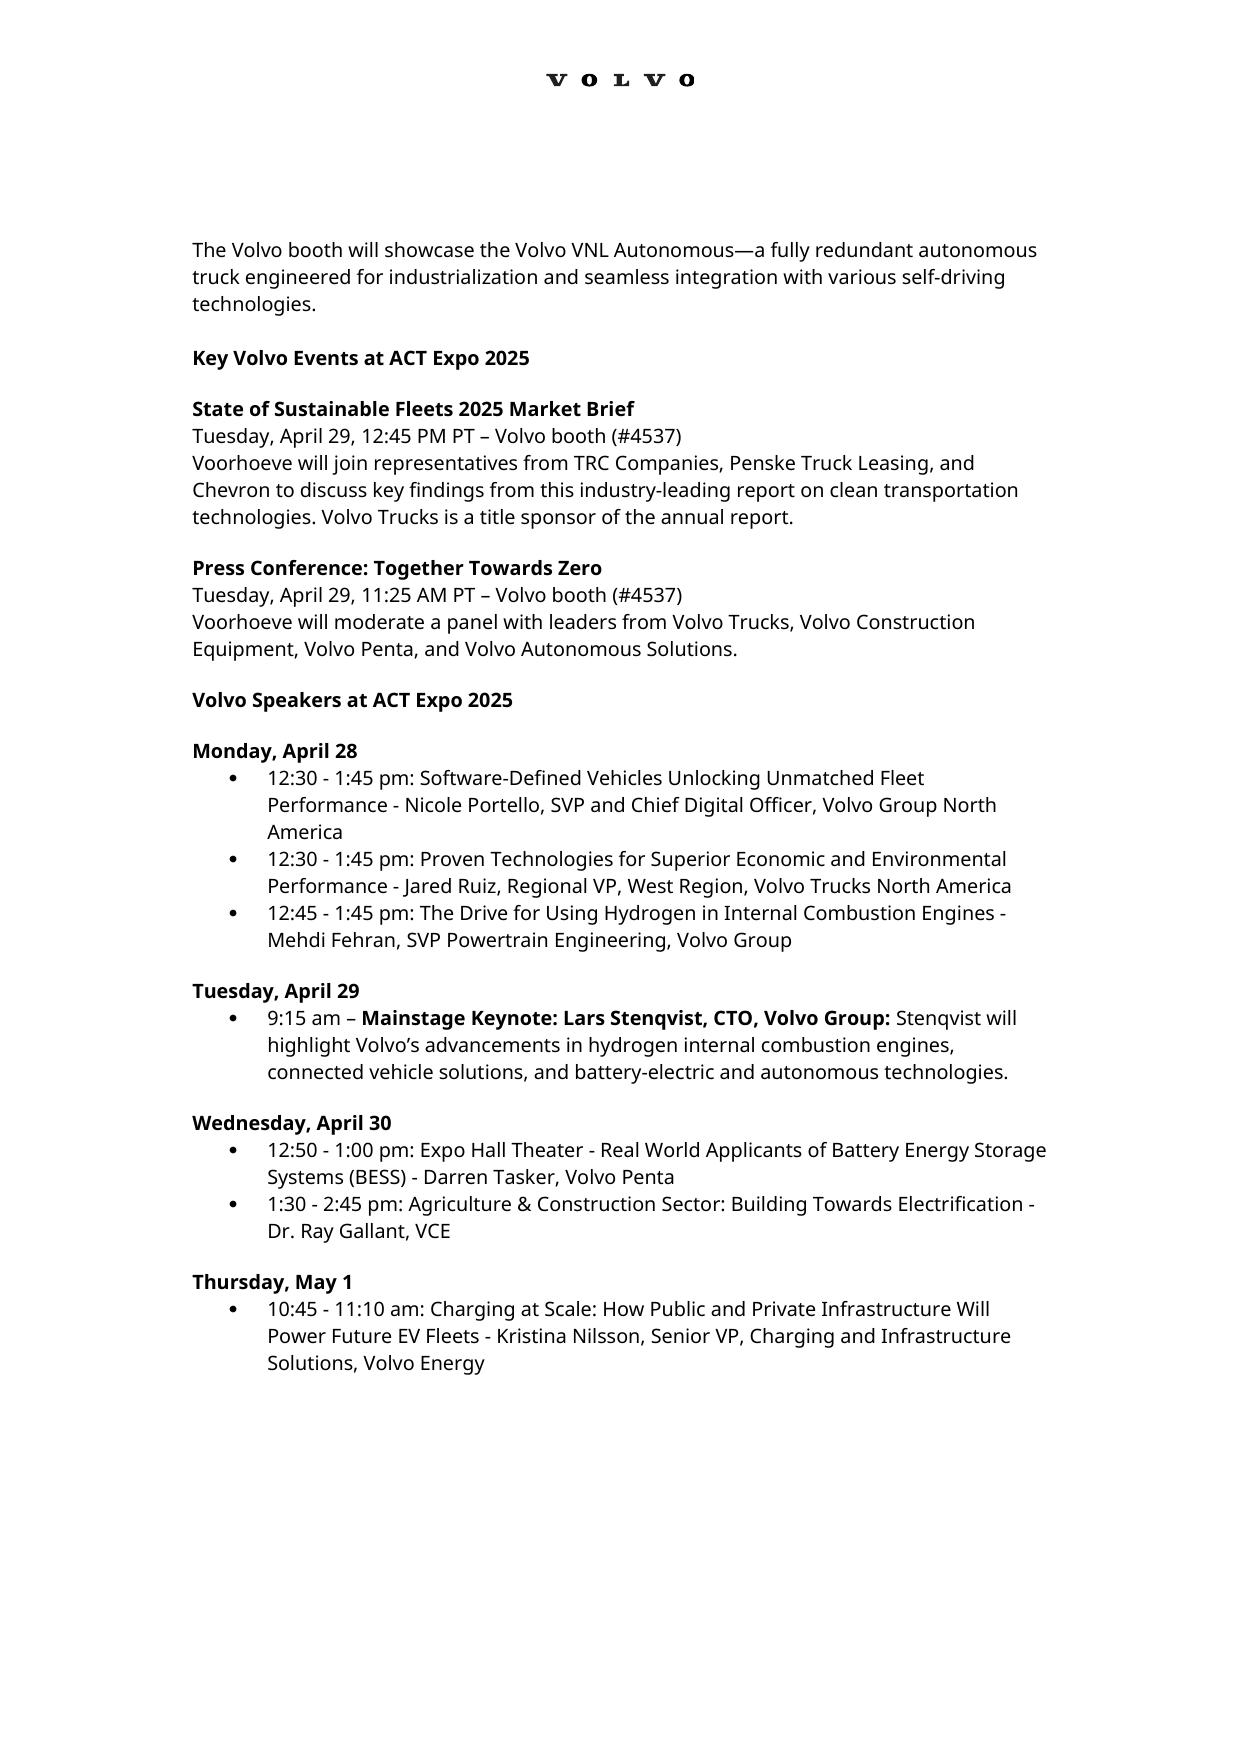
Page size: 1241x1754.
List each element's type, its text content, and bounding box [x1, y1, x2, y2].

list 1:30 - 2:45 pm: Agriculture & Construction Sector: Building Towards Electrification - Dr. Ray Gallant, VCE [229, 1190, 1048, 1244]
list 10:45 - 11:10 am: Charging at Scale: How Public and Private Infrastructure Will Power Future EV Fleets - Kristina Nilsson, Senior VP, Charging and Infrastructure Solutions, Volvo Energy [229, 1295, 1048, 1376]
text Monday, April 28 [192, 737, 1048, 764]
list 12:45 - 1:45 pm: The Drive for Using Hydrogen in Internal Combustion Engines - Mehdi Fehran, SVP Powertrain Engineering, Volvo Group [229, 899, 1048, 953]
text The Volvo booth will showcase the Volvo VNL Autonomous—a fully redundant autonomous truck engineered for industrialization and seamless integration with various self-driving technologies. [192, 236, 1048, 317]
text Wednesday, April 30 [192, 1109, 1048, 1136]
text Press Conference: Together Towards Zero Tuesday, April 29, 11:25 AM PT – Volvo booth (#4537) Voorhoeve will moderate a panel with leaders from Volvo Trucks, Volvo Construction Equipment, Volvo Penta, and Volvo Autonomous Solutions. [192, 554, 1048, 662]
text Volvo Speakers at ACT Expo 2025 [192, 686, 1048, 713]
text State of Sustainable Fleets 2025 Market Brief Tuesday, April 29, 12:45 PM PT – Volvo booth (#4537) Voorhoeve will join representatives from TRC Companies, Penske Truck Leasing, and Chevron to discuss key findings from this industry-leading report on clean transportation technologies. Volvo Trucks is a title sponsor of the annual report. [192, 395, 1048, 530]
list 12:50 - 1:00 pm: Expo Hall Theater - Real World Applicants of Battery Energy Storage Systems (BESS) - Darren Tasker, Volvo Penta [229, 1136, 1048, 1190]
text Key Volvo Events at ACT Expo 2025 [192, 344, 1048, 371]
list 12:30 - 1:45 pm: Proven Technologies for Superior Economic and Environmental Performance - Jared Ruiz, Regional VP, West Region, Volvo Trucks North America [229, 845, 1048, 899]
list 9:15 am – Mainstage Keynote: Lars Stenqvist, CTO, Volvo Group: Stenqvist will highlight Volvo’s advancements in hydrogen internal combustion engines, connected vehicle solutions, and battery-electric and autonomous technologies. [229, 1004, 1048, 1085]
text Tuesday, April 29 [192, 977, 1048, 1004]
text Thursday, May 1 [192, 1268, 1048, 1295]
list 12:30 - 1:45 pm: Software-Defined Vehicles Unlocking Unmatched Fleet Performance - Nicole Portello, SVP and Chief Digital Officer, Volvo Group North America [229, 764, 1048, 845]
